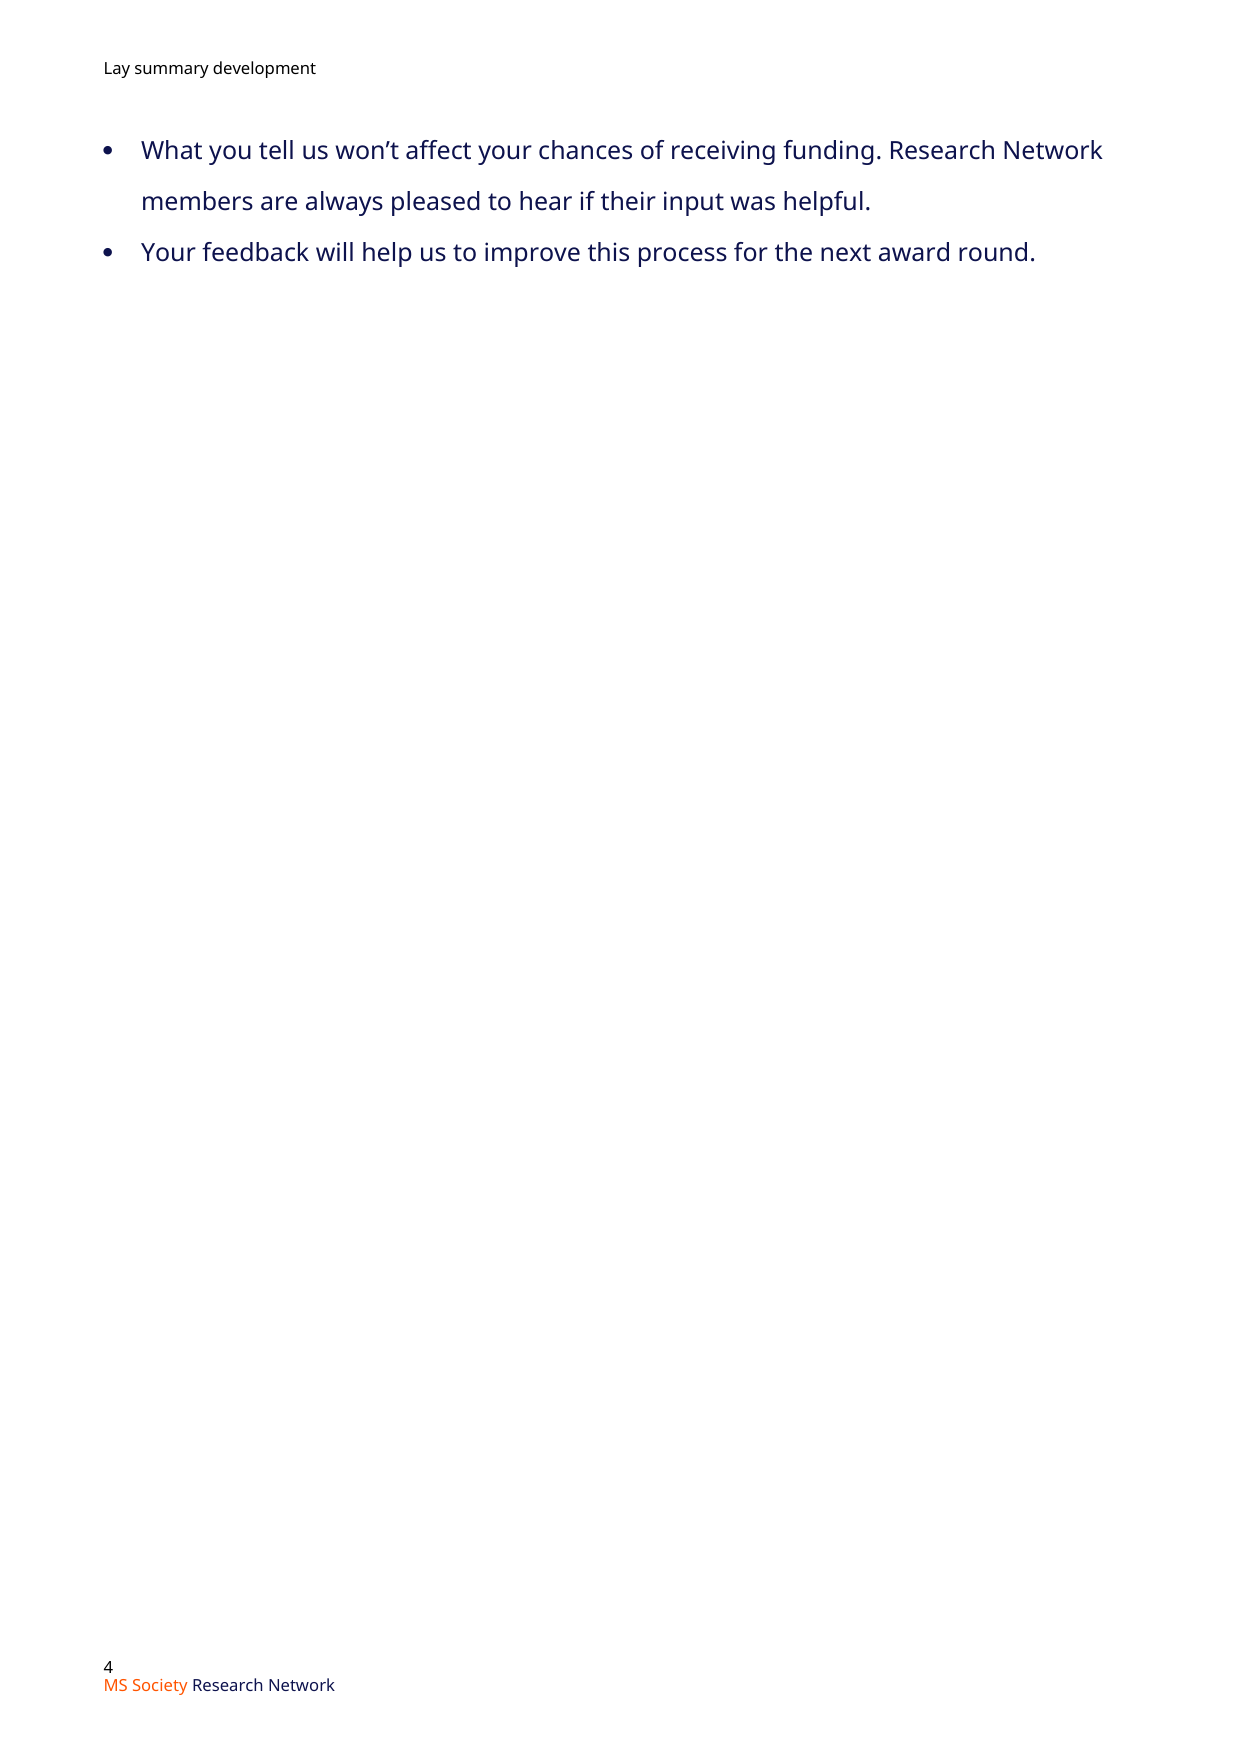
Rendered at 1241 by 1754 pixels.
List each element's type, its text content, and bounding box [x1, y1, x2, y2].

list What you tell us won’t affect your chances of receiving funding. Research Network members are always pleased to hear if their input was helpful. [103, 133, 1137, 218]
list Your feedback will help us to improve this process for the next award round. [103, 235, 1137, 269]
